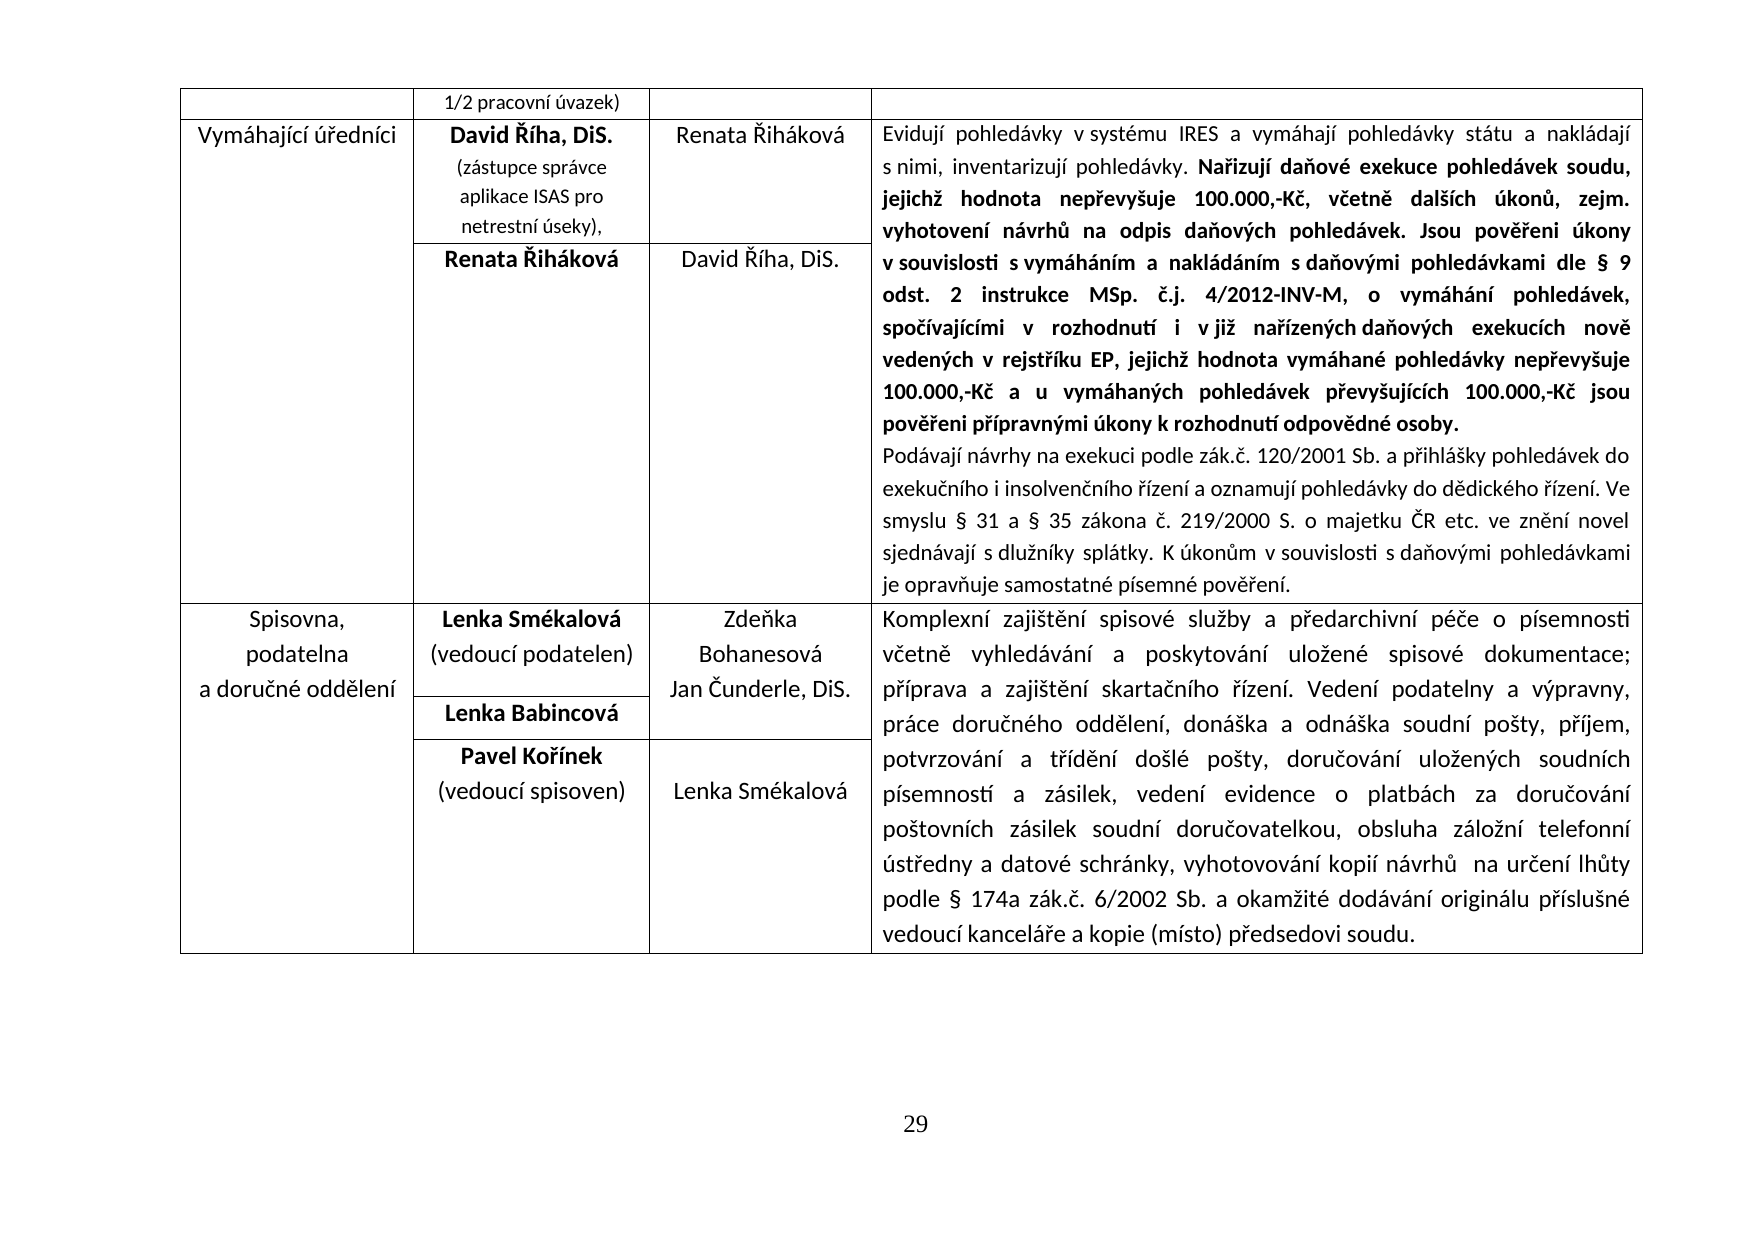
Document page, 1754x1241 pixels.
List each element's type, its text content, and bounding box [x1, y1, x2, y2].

table_cell David Říha, DiS. (zástupce správce aplikace ISAS pro netrestní úseky), [414, 120, 649, 243]
table_cell Renata Řiháková [650, 120, 871, 243]
table_cell Lenka Smékalová (vedoucí podatelen) [414, 604, 649, 696]
table_cell Lenka Babincová [414, 697, 649, 739]
table_cell Renata Řiháková [414, 244, 649, 602]
table_cell Vymáhající úředníci [181, 120, 413, 602]
table_cell Zdeňka Bohanesová Jan Čunderle, DiS. [650, 604, 871, 739]
table_cell Evidují pohledávky v systému IRES a vymáhají pohledávky státu a nakládají s nimi, inventarizují pohledávky. Nařizují daňové exekuce pohledávek soudu, jejichž hodnota nepřevyšuje 100.000,-Kč, včetně dalších úkonů, zejm. vyhotovení návrhů na odpis daňových pohledávek. Jsou pověřeni úkony v souvislosti s vymáháním a nakládáním s daňovými pohledávkami dle § 9 odst. 2 instrukce MSp. č.j. 4/2012-INV-M, o vymáhání pohledávek, spočívajícími v rozhodnutí i v již nařízených daňových exekucích nově vedených v rejstříku EP, jejichž hodnota vymáhané pohledávky nepřevyšuje 100.000,-Kč a u vymáhaných pohledávek převyšujících 100.000,-Kč jsou pověřeni přípravnými úkony k rozhodnutí odpovědné osoby. Podávají návrhy na exekuci podle zák.č. 120/2001 Sb. a přihlášky pohledávek do exekučního i insolvenčního řízení a oznamují pohledávky do dědického řízení. Ve smyslu § 31 a § 35 zákona č. 219/2000 S. o majetku ČR etc. ve znění novel sjednávají s dlužníky splátky. K úkonům v souvislosti s daňovými pohledávkami je opravňuje samostatné písemné pověření. [872, 120, 1642, 602]
table_cell Pavel Kořínek (vedoucí spisoven) [414, 740, 649, 953]
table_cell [650, 89, 871, 118]
table_cell Spisovna, podatelna a doručné oddělení [181, 604, 413, 953]
table_cell David Říha, DiS. [650, 244, 871, 602]
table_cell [414, 89, 649, 118]
table_cell Lenka Smékalová [650, 740, 871, 953]
table_cell Komplexní zajištění spisové služby a předarchivní péče o písemnosti včetně vyhledávání a poskytování uložené spisové dokumentace; příprava a zajištění skartačního řízení. Vedení podatelny a výpravny, práce doručného oddělení, donáška a odnáška soudní pošty, příjem, potvrzování a třídění došlé pošty, doručování uložených soudních písemností a zásilek, vedení evidence o platbách za doručování poštovních zásilek soudní doručovatelkou, obsluha záložní telefonní ústředny a datové schránky, vyhotovování kopií návrhů na určení lhůty podle § 174a zák.č. 6/2002 Sb. a okamžité dodávání originálu příslušné vedoucí kanceláře a kopie (místo) předsedovi soudu. [872, 604, 1642, 953]
